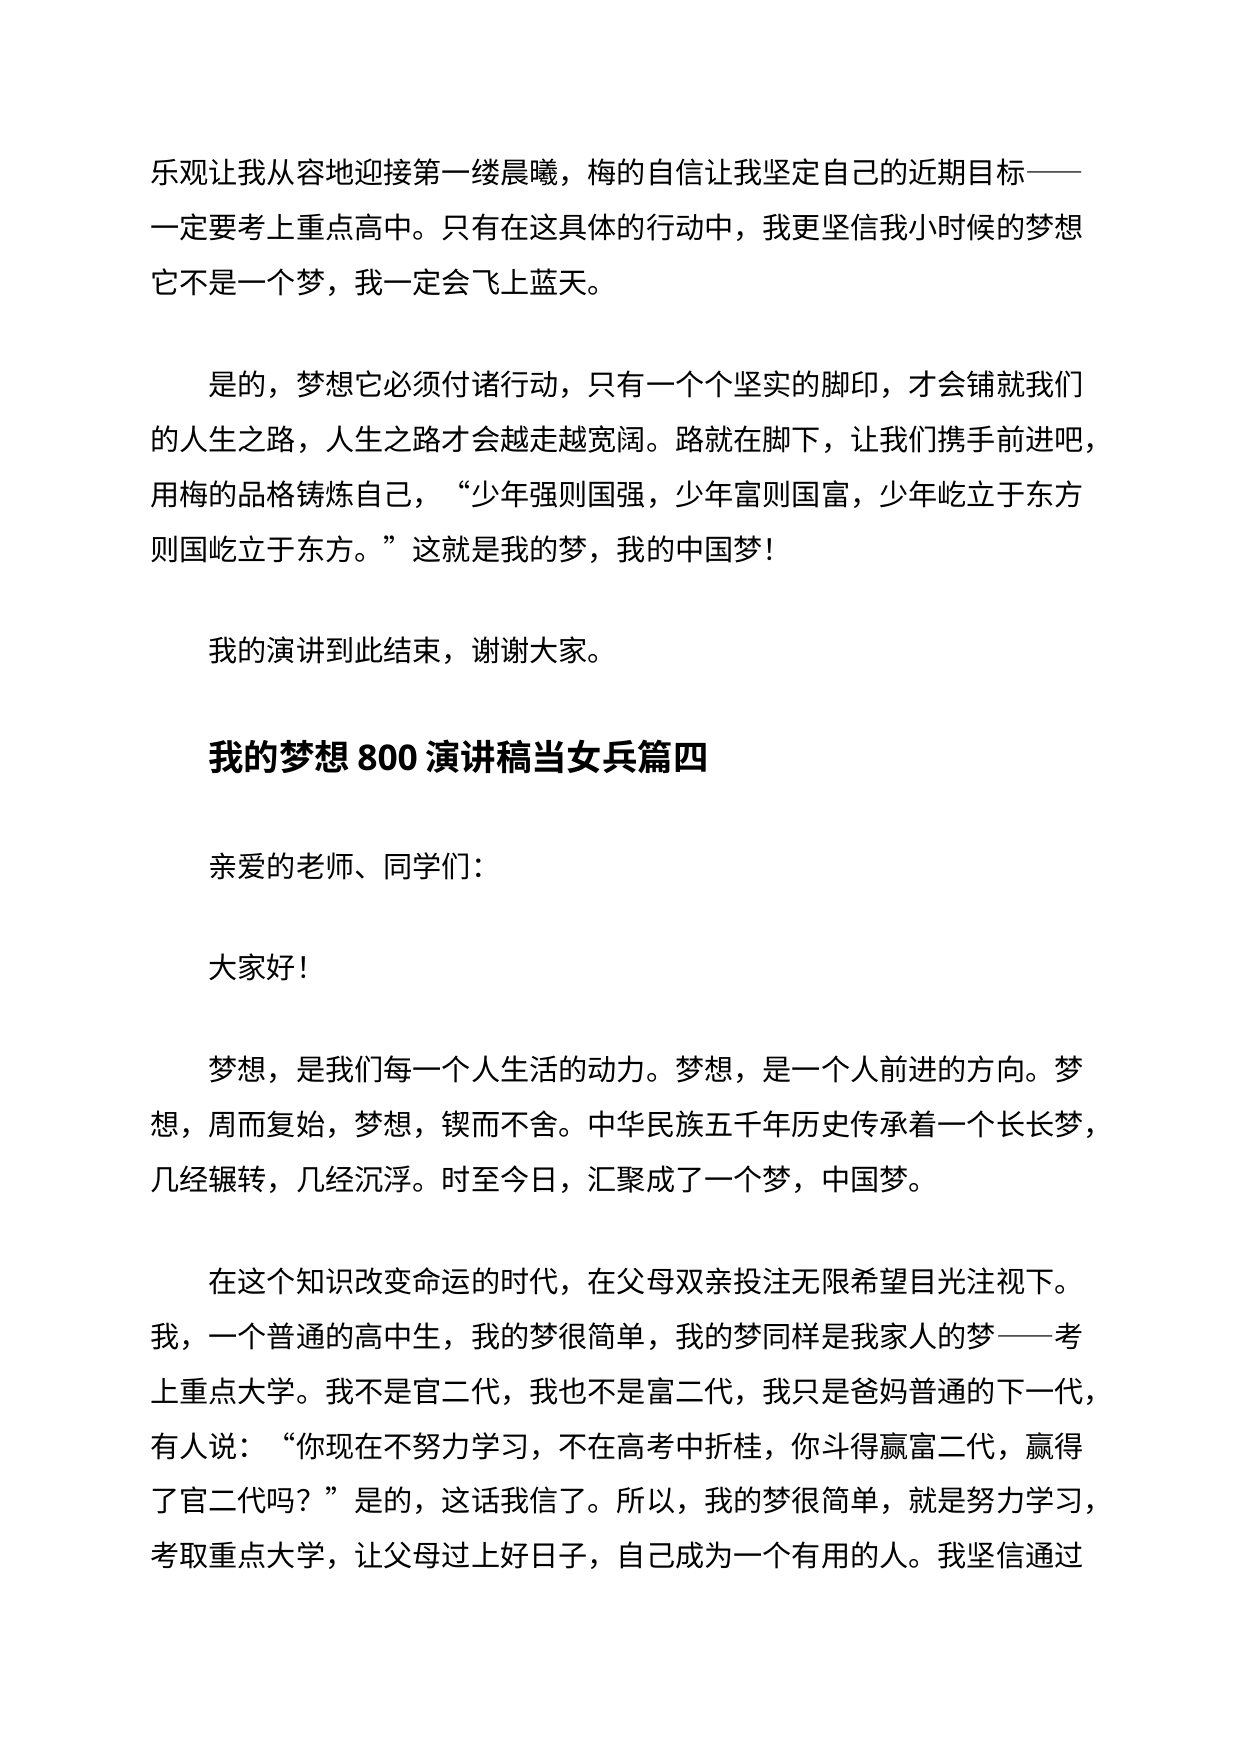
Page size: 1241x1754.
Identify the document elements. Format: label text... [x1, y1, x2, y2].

text 梦想，是我们每一个人生活的动力。梦想，是一个人前进的方向。梦想，周而复始，梦想，锲而不舍。中华民族五千年历史传承着一个长长梦，几经辗转，几经沉浮。时至今日，汇聚成了一个梦，中国梦。 [150, 1047, 1090, 1199]
text 是的，梦想它必须付诸行动，只有一个个坚实的脚印，才会铺就我们的人生之路，人生之路才会越走越宽阔。路就在脚下，让我们携手前进吧，用梅的品格铸炼自己，“少年强则国强，少年富则国富，少年屹立于东方则国屹立于东方。”这就是我的梦，我的中国梦！ [150, 362, 1090, 568]
text 大家好！ [150, 945, 1090, 987]
text 我的梦想800演讲稿当女兵篇四 [150, 730, 1090, 781]
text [150, 150, 1090, 302]
text 亲爱的老师、同学们： [150, 843, 1090, 886]
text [150, 1258, 1090, 1575]
text 我的演讲到此结束，谢谢大家。 [150, 628, 1090, 670]
